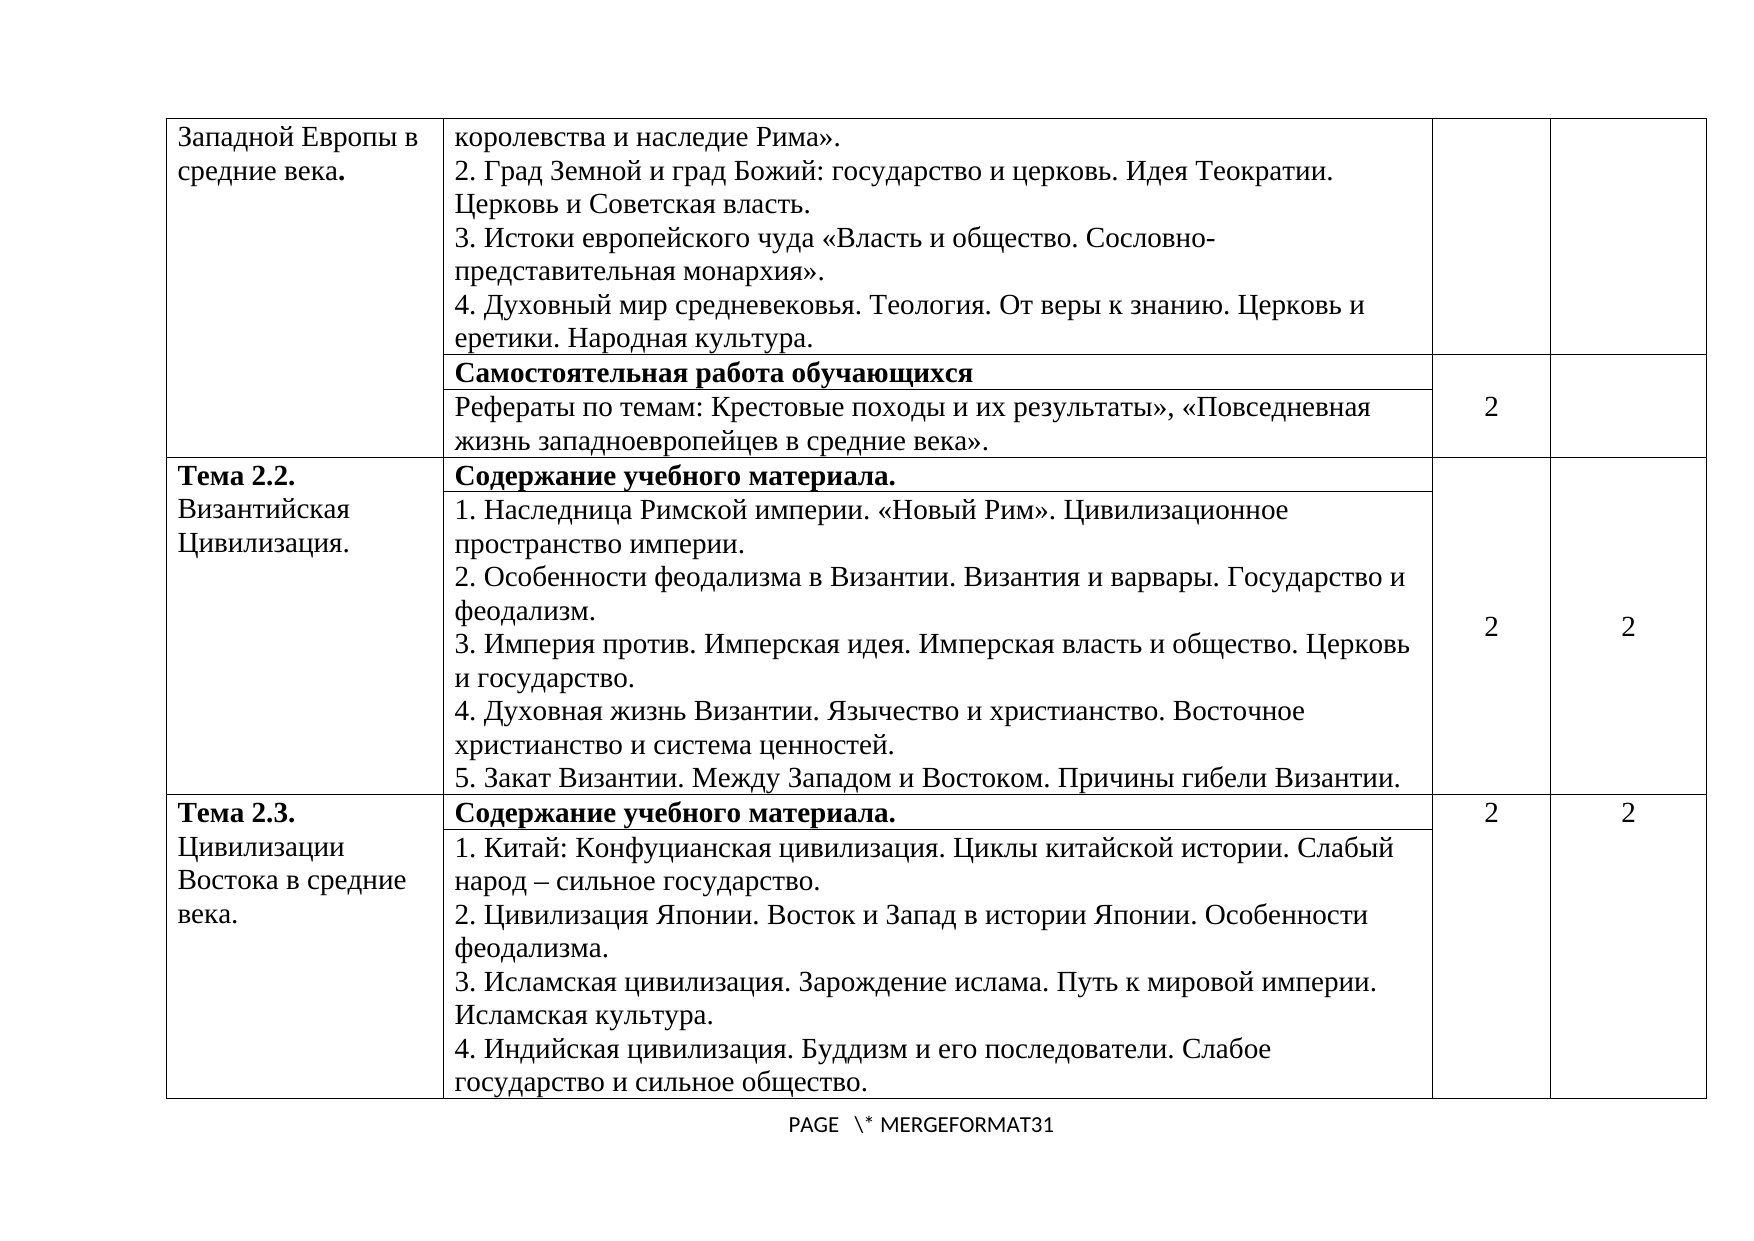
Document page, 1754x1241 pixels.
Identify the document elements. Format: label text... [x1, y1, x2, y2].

table_cell Рефераты по темам: Крестовые походы и их результаты», «Повседневная жизнь западноевропейцев в средние века». [444, 390, 1432, 457]
table_cell 1. Наследница Римской империи. «Новый Рим». Цивилизационное пространство империи. 2. Особенности феодализма в Византии. Византия и варвары. Государство и феодализм. 3. Империя против. Имперская идея. Имперская власть и общество. Церковь и государство. 4. Духовная жизнь Византии. Язычество и христианство. Восточное христианство и система ценностей. 5. Закат Византии. Между Западом и Востоком. Причины гибели Византии. [444, 492, 1432, 794]
table_cell Содержание учебного материала. [444, 795, 1432, 829]
table_cell Самостоятельная работа обучающихся [444, 355, 1432, 388]
table_cell Содержание учебного материала. [444, 458, 1432, 491]
table_cell 2 [1551, 458, 1706, 794]
table_cell 2 [1433, 795, 1550, 1098]
table_cell [1551, 355, 1706, 457]
table_cell Тема 2.2. Византийская Цивилизация. [167, 458, 443, 794]
table_cell Тема 2.3. Цивилизации Востока в средние века. [167, 795, 443, 1098]
table_cell 2 [1551, 795, 1706, 1098]
table_cell 1. Китай: Конфуцианская цивилизация. Циклы китайской истории. Слабый народ – сильное государство. 2. Цивилизация Японии. Восток и Запад в истории Японии. Особенности феодализма. 3. Исламская цивилизация. Зарождение ислама. Путь к мировой империи. Исламская культура. 4. Индийская цивилизация. Буддизм и его последователи. Слабое государство и сильное общество. [444, 830, 1432, 1098]
table_cell 2 [1433, 355, 1550, 457]
table_cell 2 [1433, 458, 1550, 794]
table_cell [444, 119, 1432, 354]
